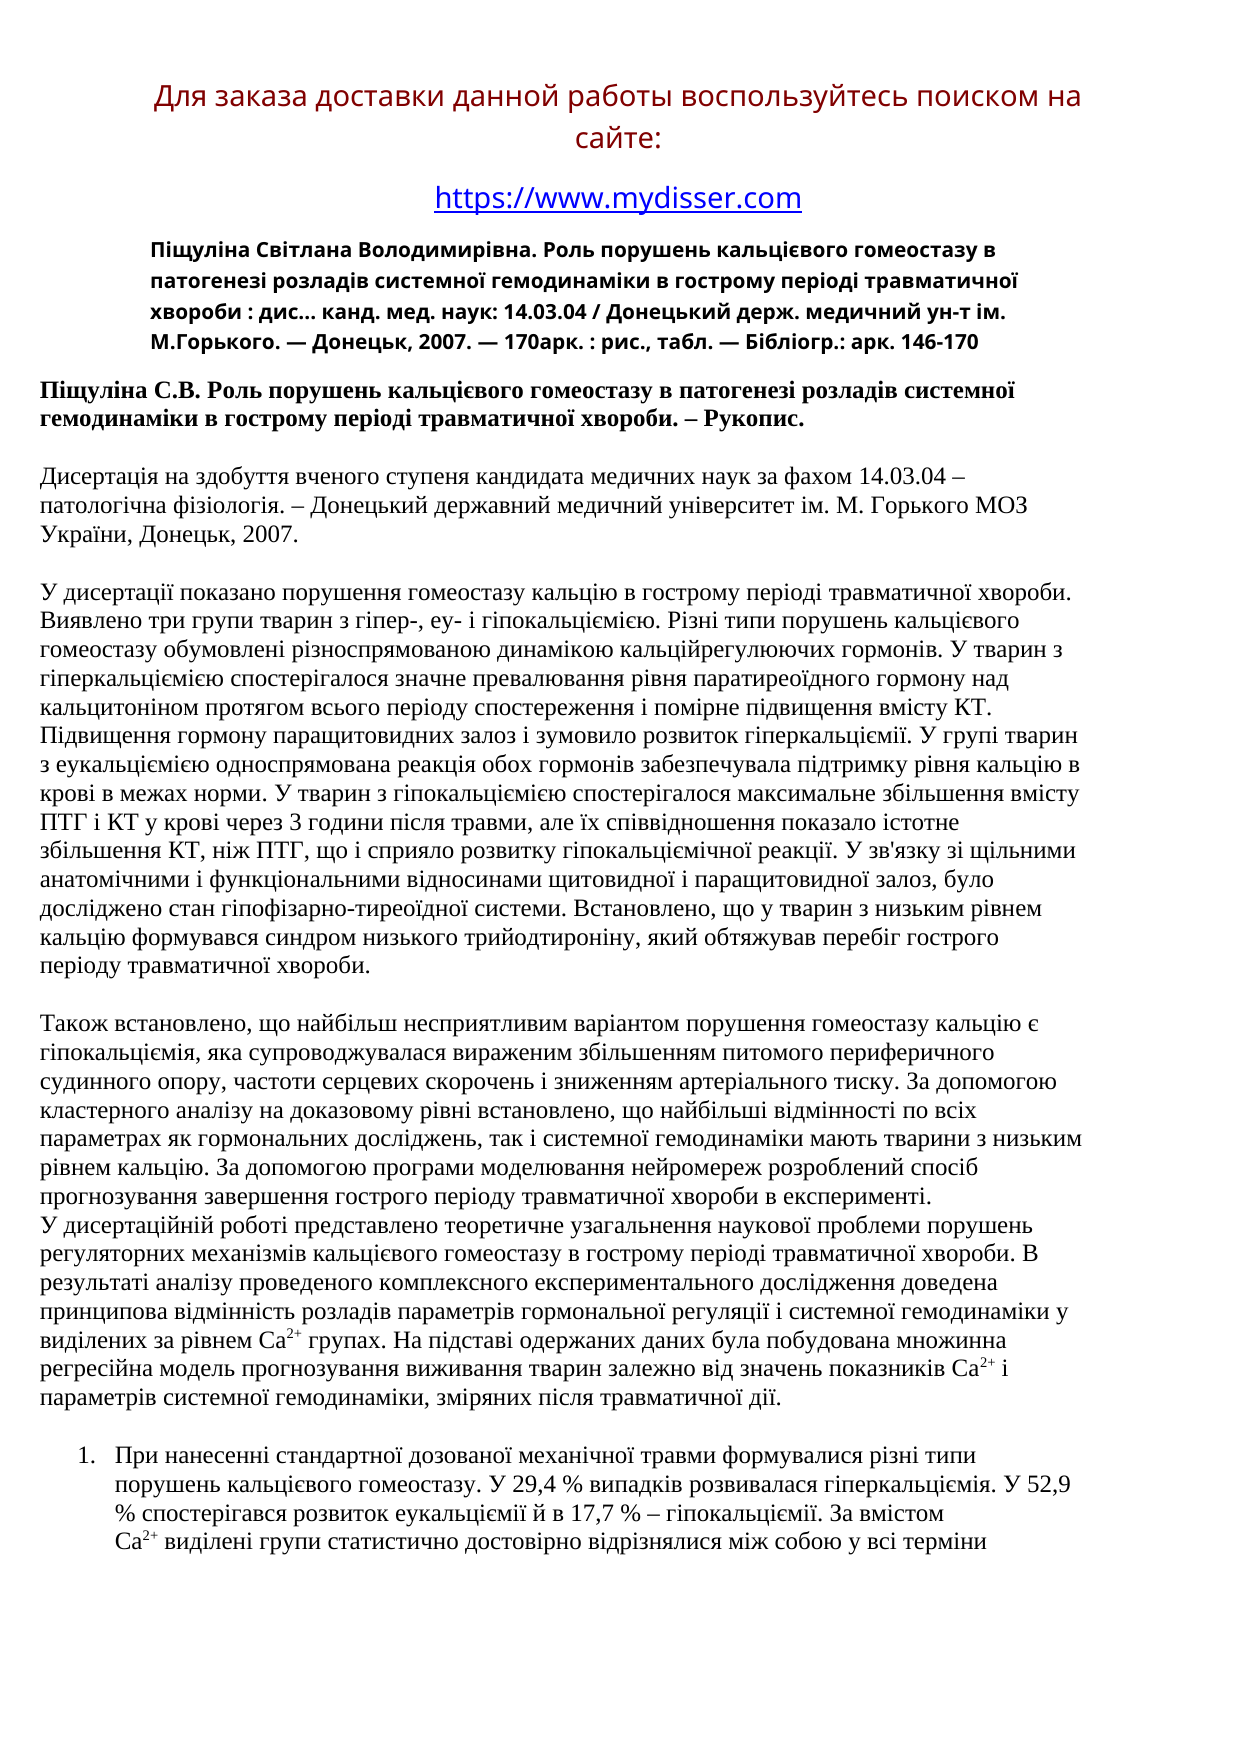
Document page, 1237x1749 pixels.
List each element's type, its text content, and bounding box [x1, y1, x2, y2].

table_cell [40, 1210, 1086, 1555]
text Піщуліна Світлана Володимирівна. Роль порушень кальцієвого гомеостазу в патогенезі розладів системної гемодинаміки в гострому періоді травматичної хвороби : дис... канд. мед. наук: 14.03.04 / Донецький держ. медичний ун-т ім. М.Горького. — Донецьк, 2007. — 170арк. : рис., табл. — Бібліогр.: арк. 146-170 [150, 236, 1086, 356]
table_header [40, 375, 1086, 1210]
